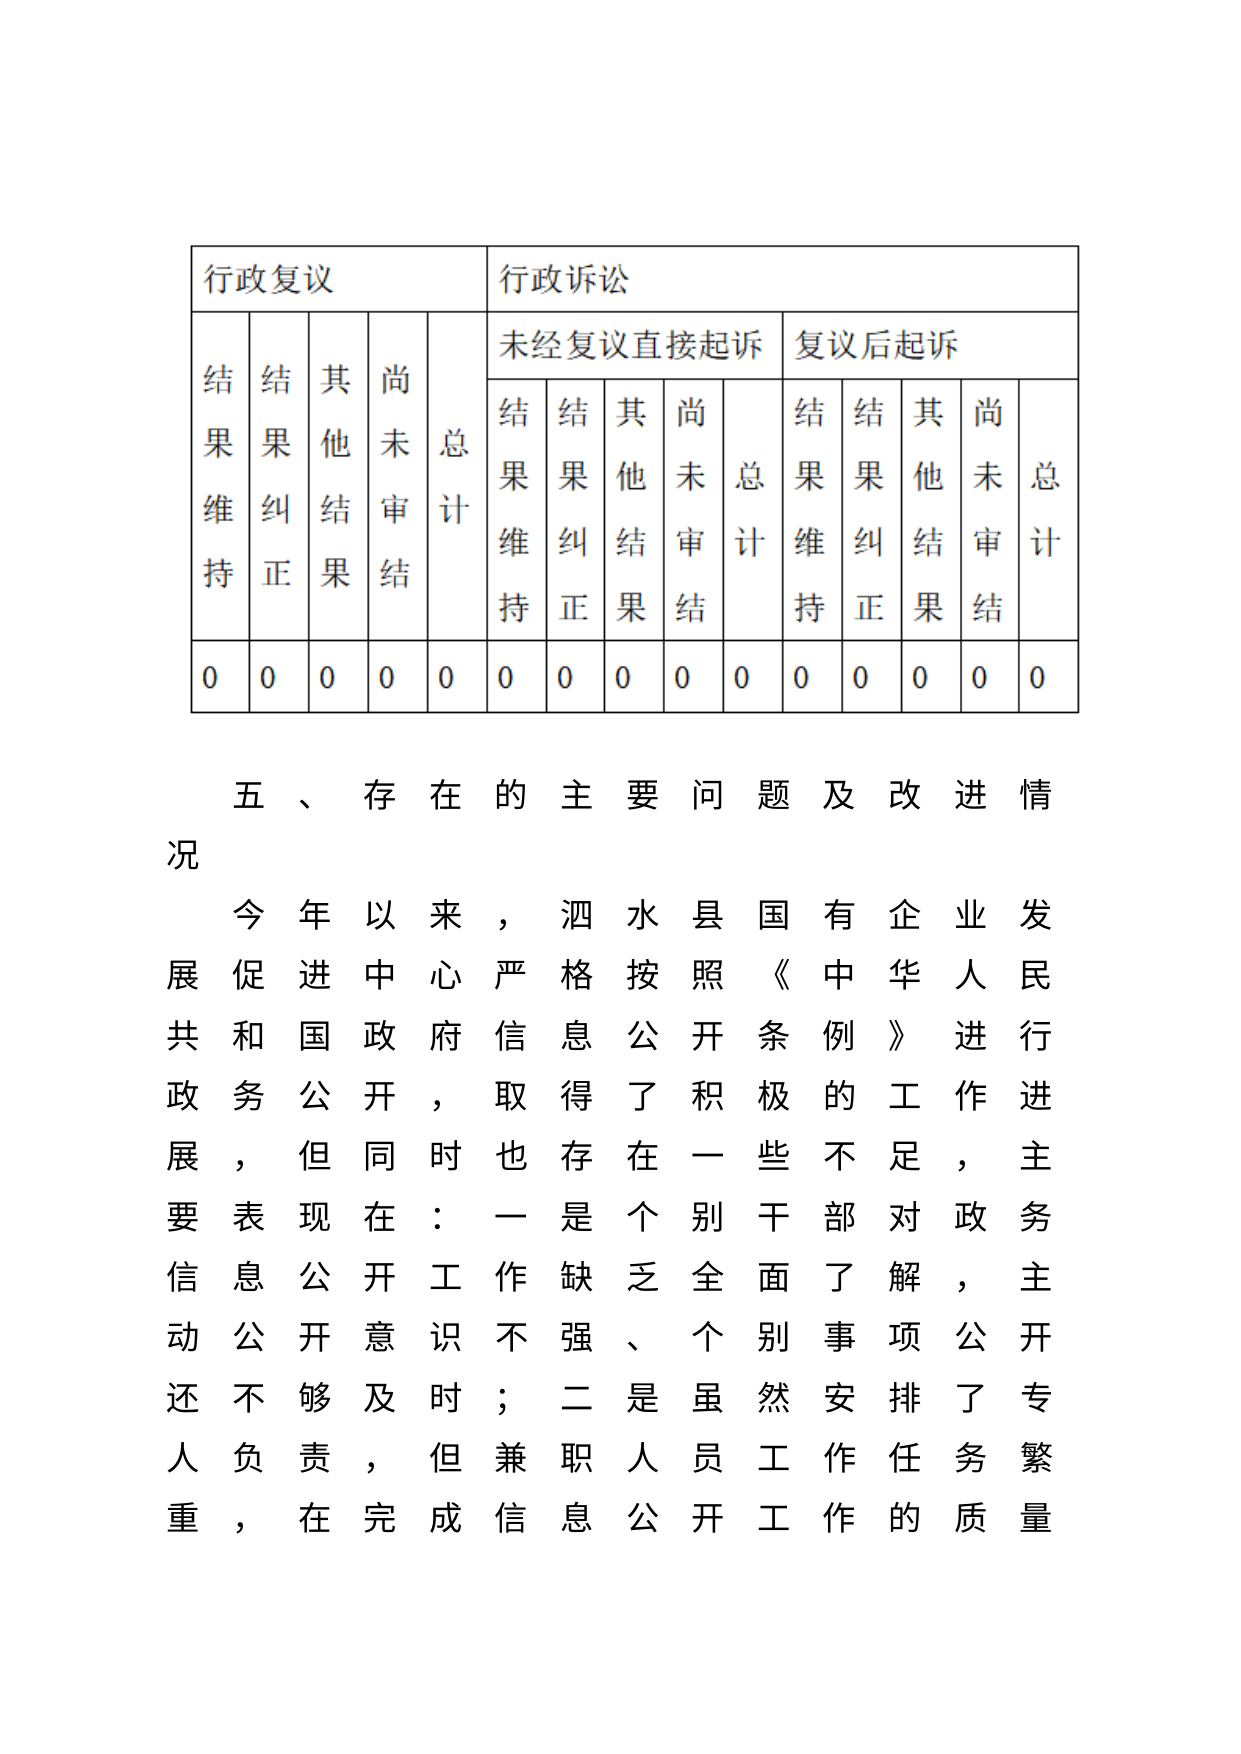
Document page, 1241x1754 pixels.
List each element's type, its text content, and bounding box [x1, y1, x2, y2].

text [167, 883, 1085, 1546]
picture [166, 219, 1106, 737]
text 五、存在的主要问题及改进情况 [167, 762, 1085, 883]
